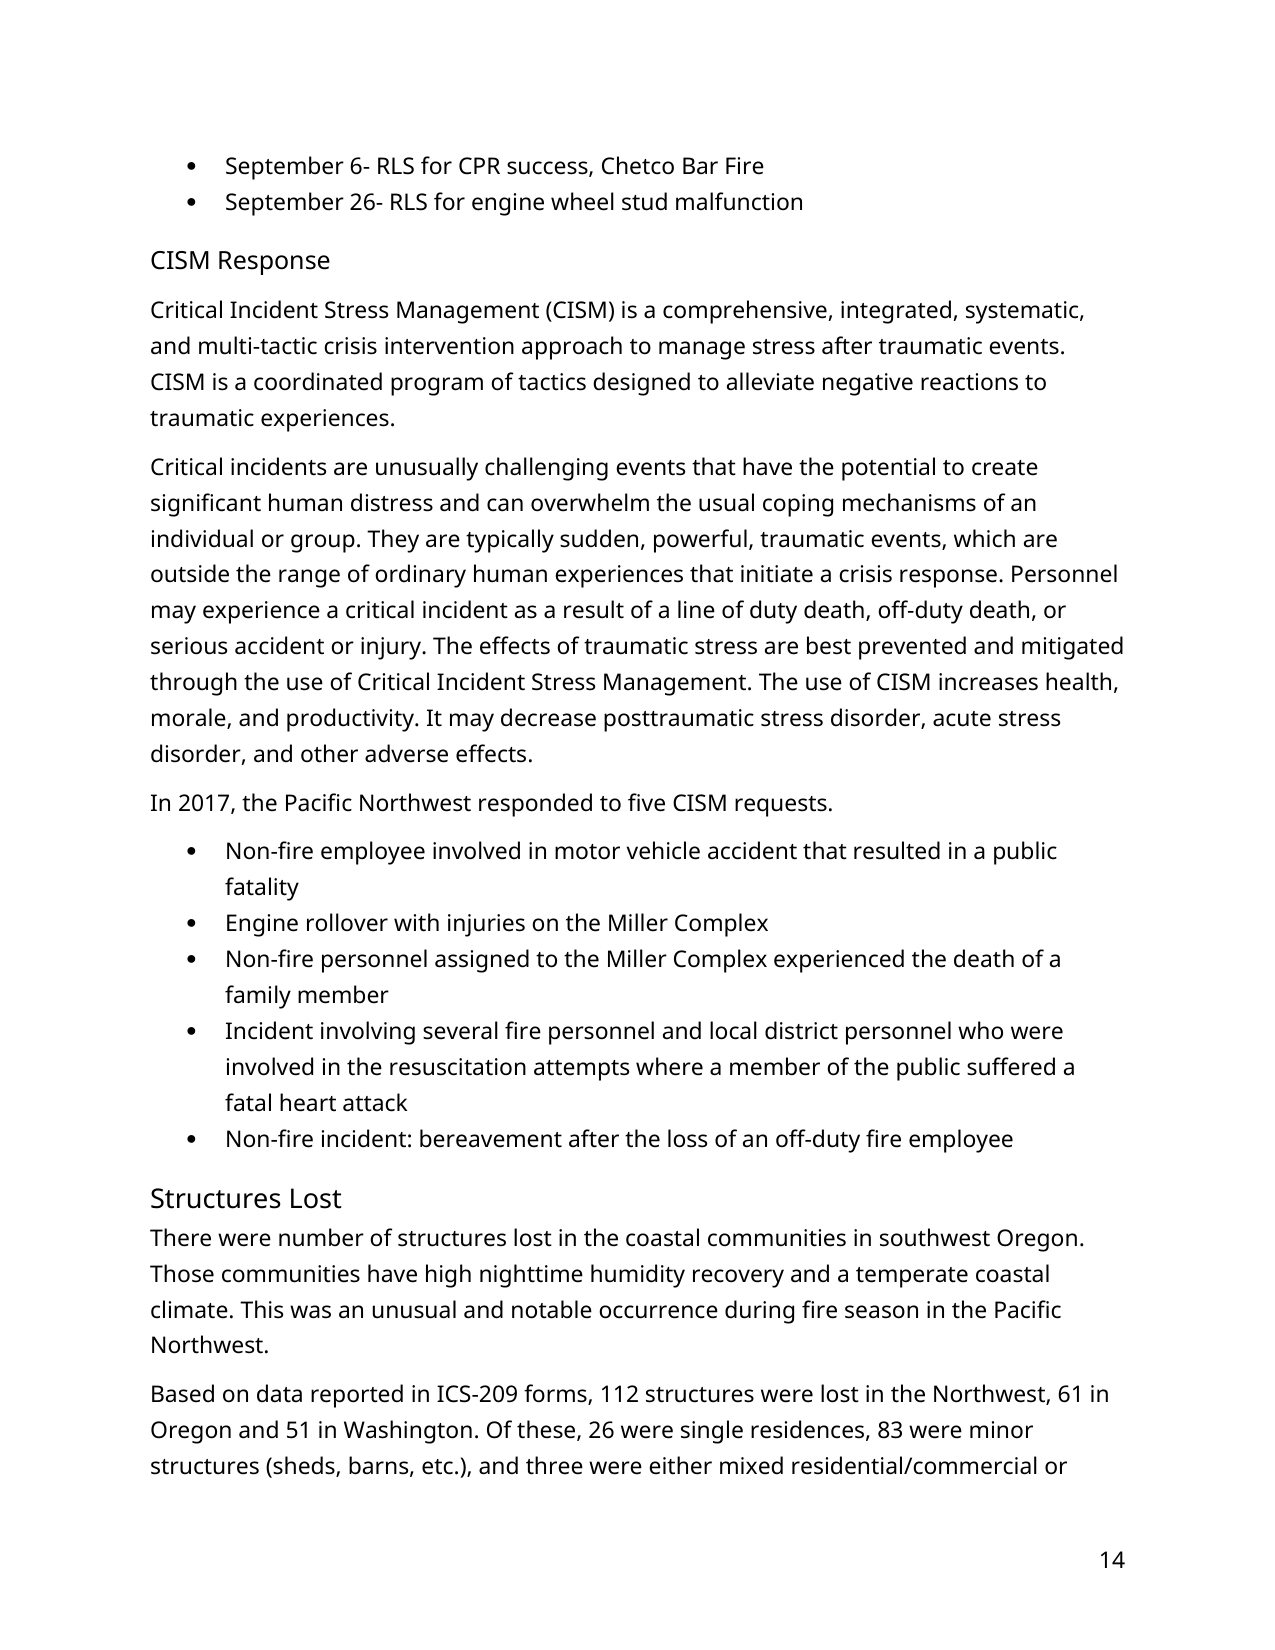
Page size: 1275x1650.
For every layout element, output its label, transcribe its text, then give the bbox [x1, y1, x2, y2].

text There were number of structures lost in the coastal communities in southwest Oregon. Those communities have high nighttime humidity recovery and a temperate coastal climate. This was an unusual and notable occurrence during fire season in the Pacific Northwest. [150, 1222, 1125, 1361]
subtitle Structures Lost [150, 1179, 1125, 1216]
text CISM Response [150, 243, 1125, 277]
list September 6- RLS for CPR success, Chetco Bar Fire [187, 150, 1125, 181]
list Non-fire personnel assigned to the Miller Complex experienced the death of a family member [187, 943, 1125, 1010]
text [150, 1378, 1125, 1481]
list September 26- RLS for engine wheel stud malfunction [187, 186, 1125, 217]
list Incident involving several fire personnel and local district personnel who were involved in the resuscitation attempts where a member of the public suffered a fatal heart attack [187, 1015, 1125, 1118]
list Non-fire incident: bereavement after the loss of an off-duty fire employee [187, 1122, 1125, 1154]
list Non-fire employee involved in motor vehicle accident that resulted in a public fatality [187, 835, 1125, 902]
text In 2017, the Pacific Northwest responded to five CISM requests. [150, 787, 1125, 818]
text Critical Incident Stress Management (CISM) is a comprehensive, integrated, systematic, and multi-tactic crisis intervention approach to manage stress after traumatic events. CISM is a coordinated program of tactics designed to alleviate negative reactions to traumatic experiences. [150, 294, 1125, 433]
list Engine rollover with injuries on the Miller Complex [187, 907, 1125, 938]
text Critical incidents are unusually challenging events that have the potential to create significant human distress and can overwhelm the usual coping mechanisms of an individual or group. They are typically sudden, powerful, traumatic events, which are outside the range of ordinary human experiences that initiate a crisis response. Personnel may experience a critical incident as a result of a line of duty death, off-duty death, or serious accident or injury. The effects of traumatic stress are best prevented and mitigated through the use of Critical Incident Stress Management. The use of CISM increases health, morale, and productivity. It may decrease posttraumatic stress disorder, acute stress disorder, and other adverse effects. [150, 451, 1125, 769]
